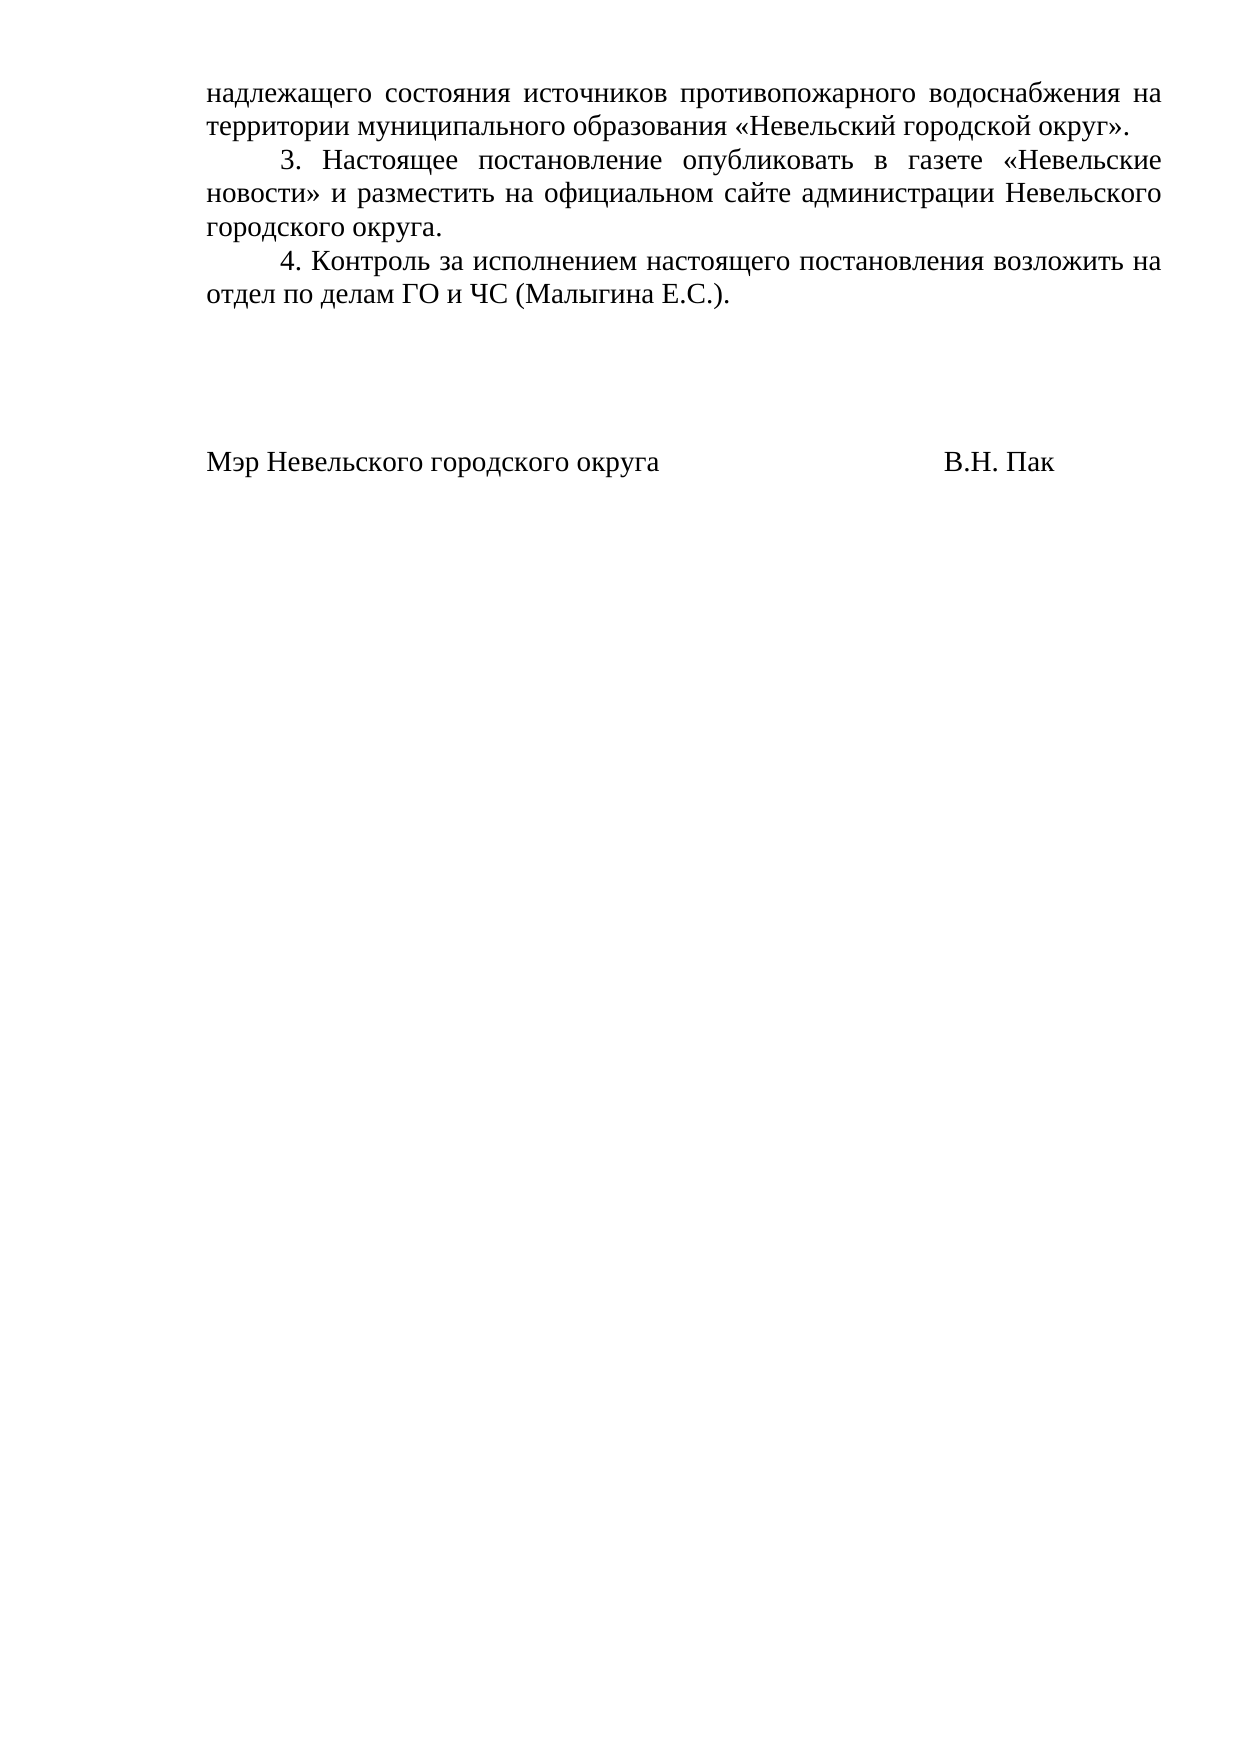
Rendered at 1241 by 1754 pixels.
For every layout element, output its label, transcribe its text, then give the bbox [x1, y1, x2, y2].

text Мэр Невельского городского округа В.Н. Пак [206, 444, 1162, 477]
text 4. Контроль за исполнением настоящего постановления возложить на отдел по делам ГО и ЧС (Малыгина Е.С.). [206, 243, 1162, 310]
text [206, 75, 1162, 142]
text 3. Настоящее постановление опубликовать в газете «Невельские новости» и разместить на официальном сайте администрации Невельского городского округа. [206, 142, 1162, 243]
